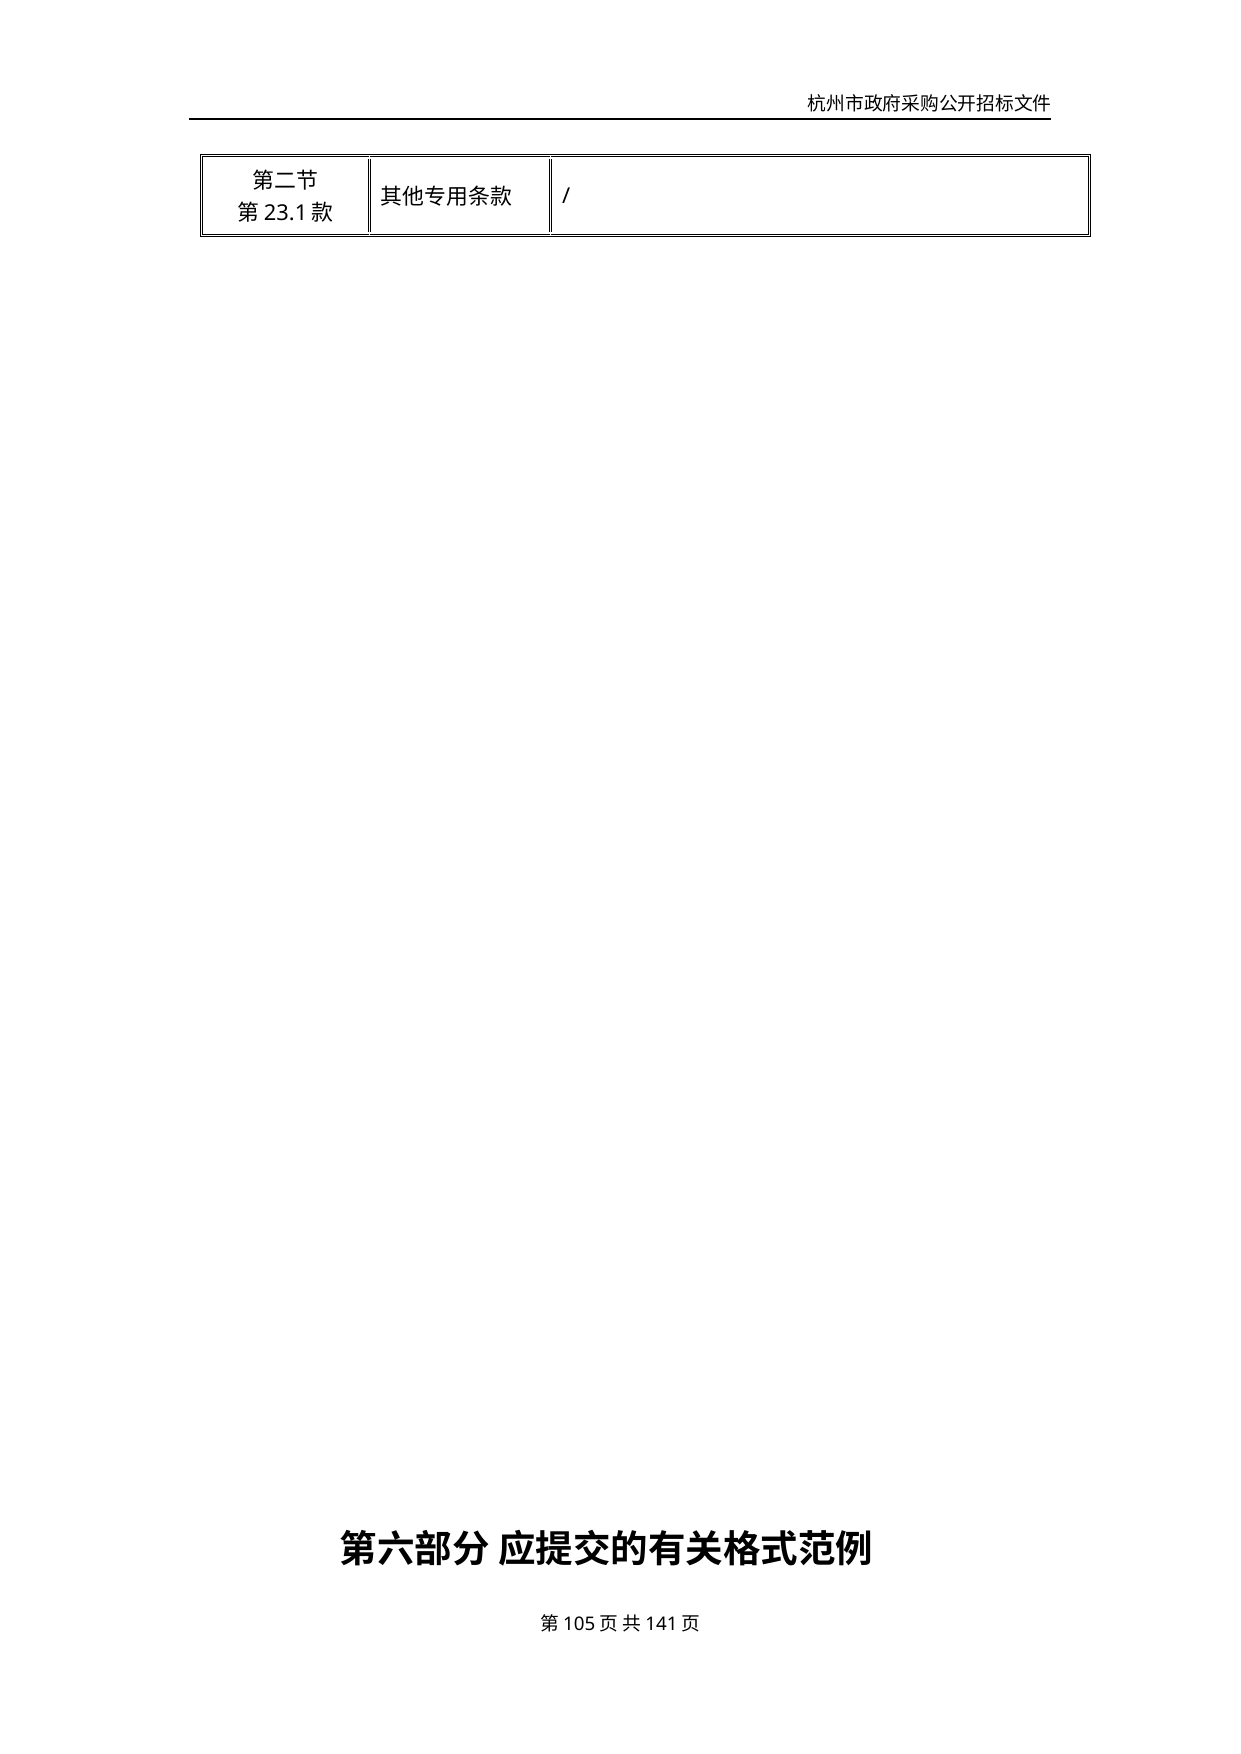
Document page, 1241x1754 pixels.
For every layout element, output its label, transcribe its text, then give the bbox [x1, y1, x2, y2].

table_cell 第二节 第23.1款 [203, 157, 369, 234]
table_cell / [551, 157, 1088, 234]
text 第六部分 应提交的有关格式范例 [264, 1519, 1051, 1573]
table_cell 其他专用条款 [369, 155, 551, 234]
